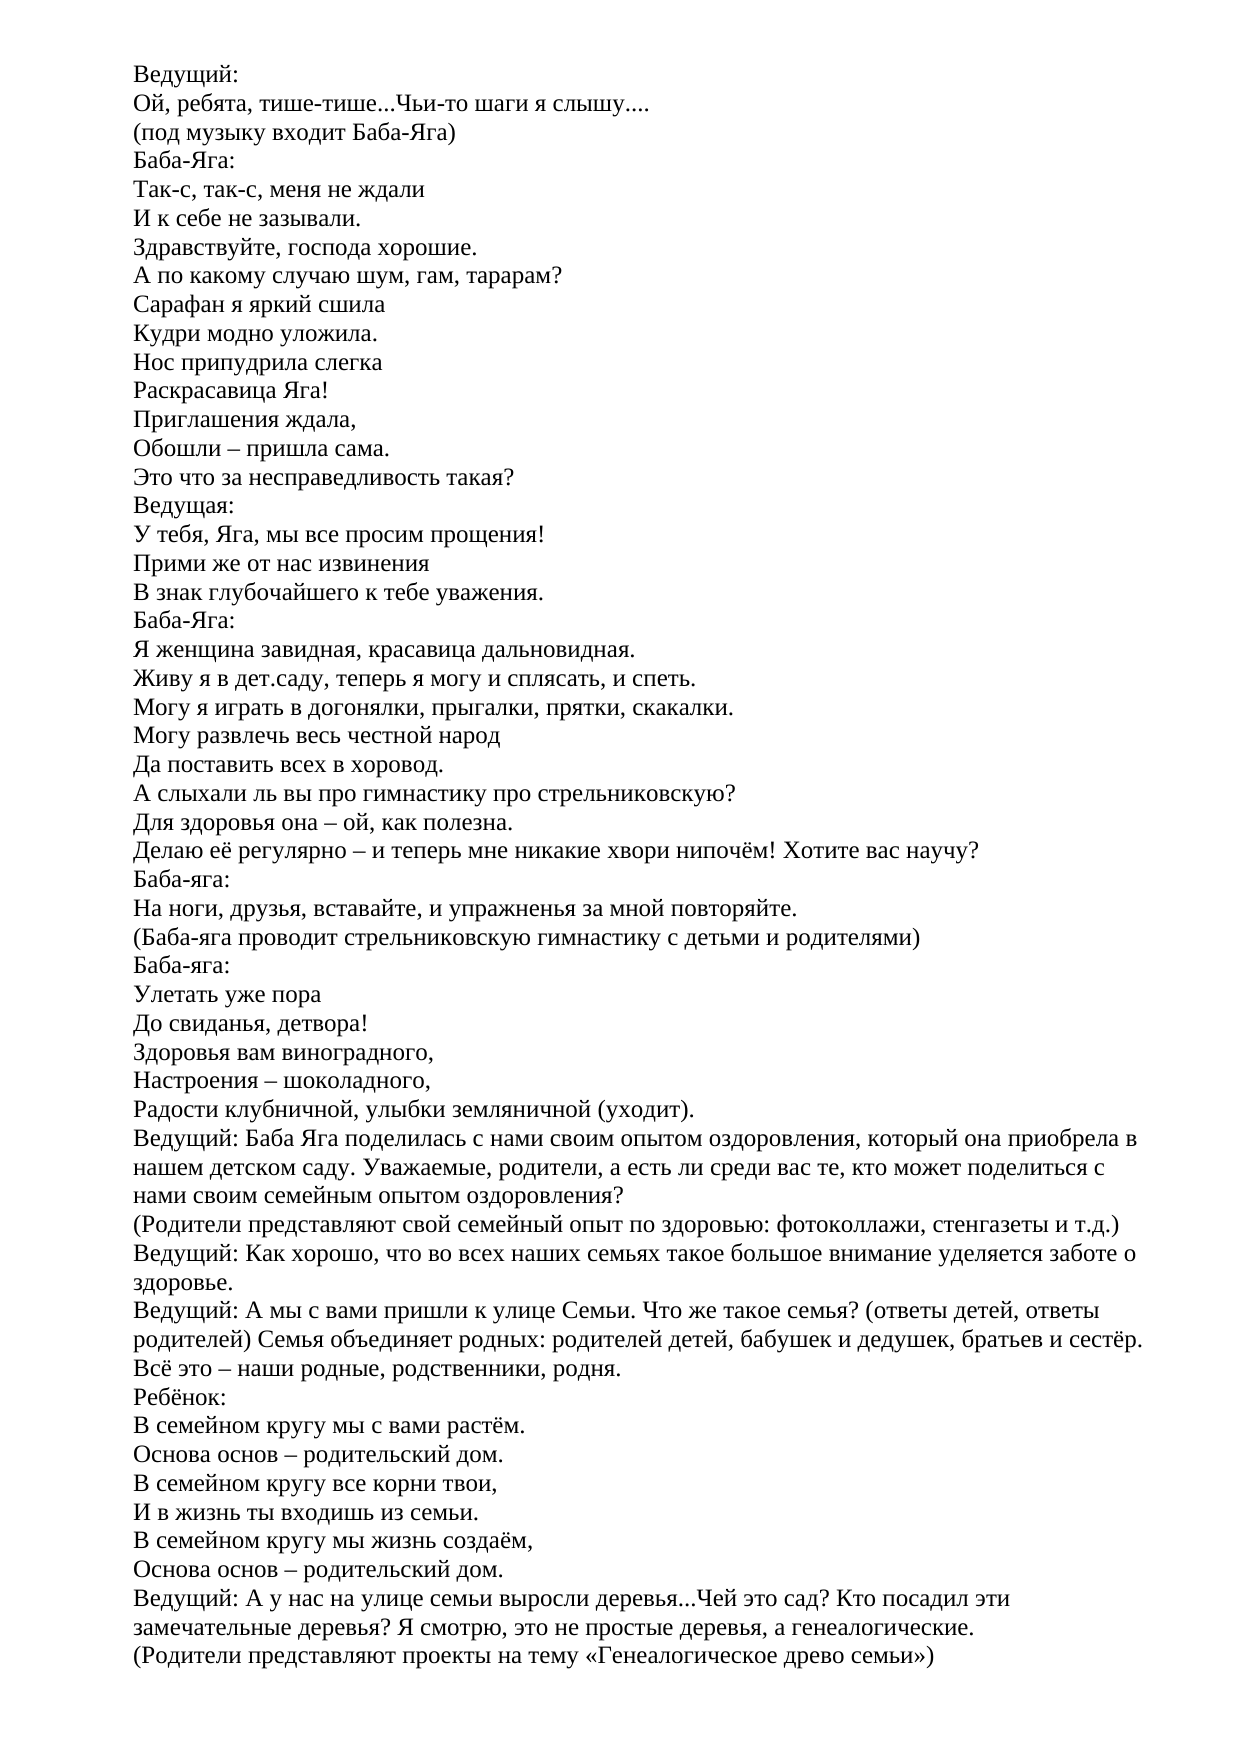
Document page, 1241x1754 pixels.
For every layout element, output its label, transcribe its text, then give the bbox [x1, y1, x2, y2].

text Ведущий: Баба Яга поделилась с нами своим опытом оздоровления, который она приобрела в нашем детском саду. Уважаемые, родители, а есть ли среди вас те, кто может поделиться с нами своим семейным опытом оздоровления? [133, 1123, 1152, 1209]
text Баба-Яга: [133, 145, 1152, 174]
text И в жизнь ты входишь из семьи. [133, 1497, 1152, 1525]
text В семейном кругу все корни твои, [133, 1468, 1152, 1497]
text (Баба-яга проводит стрельниковскую гимнастику с детьми и родителями) [133, 922, 1152, 950]
text Нос припудрила слегка [133, 347, 1152, 375]
text А слыхали ль вы про гимнастику про стрельниковскую? [133, 778, 1152, 807]
text В семейном кругу мы жизнь создаём, [133, 1525, 1152, 1554]
text Ведущая: [133, 490, 1152, 519]
text В знак глубочайшего к тебе уважения. [133, 577, 1152, 605]
text Да поставить всех в хоровод. [133, 749, 1152, 778]
text Приглашения ждала, [133, 404, 1152, 433]
text Основа основ – родительский дом. [133, 1554, 1152, 1583]
text Обошли – пришла сама. [133, 433, 1152, 462]
text Радости клубничной, улыбки земляничной (уходит). [133, 1094, 1152, 1123]
text Ой, ребята, тише-тише...Чьи-то шаги я слышу.... [133, 88, 1152, 117]
text Так-с, так-с, меня не ждали [133, 174, 1152, 203]
text Живу я в дет.саду, теперь я могу и сплясать, и спеть. [133, 663, 1152, 692]
text И к себе не зазывали. [133, 203, 1152, 232]
text У тебя, Яга, мы все просим прощения! [133, 519, 1152, 548]
text Баба-Яга: [133, 605, 1152, 634]
text Для здоровья она – ой, как полезна. [133, 807, 1152, 835]
text (под музыку входит Баба-Яга) [133, 117, 1152, 145]
text Здоровья вам виноградного, [133, 1037, 1152, 1065]
text Раскрасавица Яга! [133, 375, 1152, 404]
text (Родители представляют свой семейный опыт по здоровью: фотоколлажи, стенгазеты и т.д.) [133, 1209, 1152, 1238]
text (Родители представляют проекты на тему «Генеалогическое древо семьи») [133, 1640, 1152, 1669]
text Ребёнок: [133, 1382, 1152, 1410]
text Ведущий: [133, 59, 1152, 88]
text Ведущий: А у нас на улице семьи выросли деревья...Чей это сад? Кто посадил эти замечательные деревья? Я смотрю, это не простые деревья, а генеалогические. [133, 1583, 1152, 1640]
text Кудри модно уложила. [133, 318, 1152, 347]
text Здравствуйте, господа хорошие. [133, 232, 1152, 260]
text Сарафан я яркий сшила [133, 289, 1152, 318]
text Делаю её регулярно – и теперь мне никакие хвори нипочём! Хотите вас научу? [133, 835, 1152, 864]
text На ноги, друзья, вставайте, и упражненья за мной повторяйте. [133, 893, 1152, 922]
text Ведущий: Как хорошо, что во всех наших семьях такое большое внимание уделяется заботе о здоровье. [133, 1238, 1152, 1295]
text Основа основ – родительский дом. [133, 1439, 1152, 1468]
text Настроения – шоколадного, [133, 1065, 1152, 1094]
text До свиданья, детвора! [133, 1008, 1152, 1037]
text Могу я играть в догонялки, прыгалки, прятки, скакалки. [133, 692, 1152, 720]
text Баба-яга: [133, 950, 1152, 979]
text Улетать уже пора [133, 979, 1152, 1008]
text Это что за несправедливость такая? [133, 462, 1152, 490]
text Я женщина завидная, красавица дальновидная. [133, 634, 1152, 663]
text Ведущий: А мы с вами пришли к улице Семьи. Что же такое семья? (ответы детей, ответы родителей) Семья объединяет родных: родителей детей, бабушек и дедушек, братьев и сестёр. Всё это – наши родные, родственники, родня. [133, 1295, 1152, 1382]
text В семейном кругу мы с вами растём. [133, 1410, 1152, 1439]
text А по какому случаю шум, гам, тарарам? [133, 260, 1152, 289]
text Прими же от нас извинения [133, 548, 1152, 577]
text Баба-яга: [133, 864, 1152, 893]
text Могу развлечь весь честной народ [133, 720, 1152, 749]
